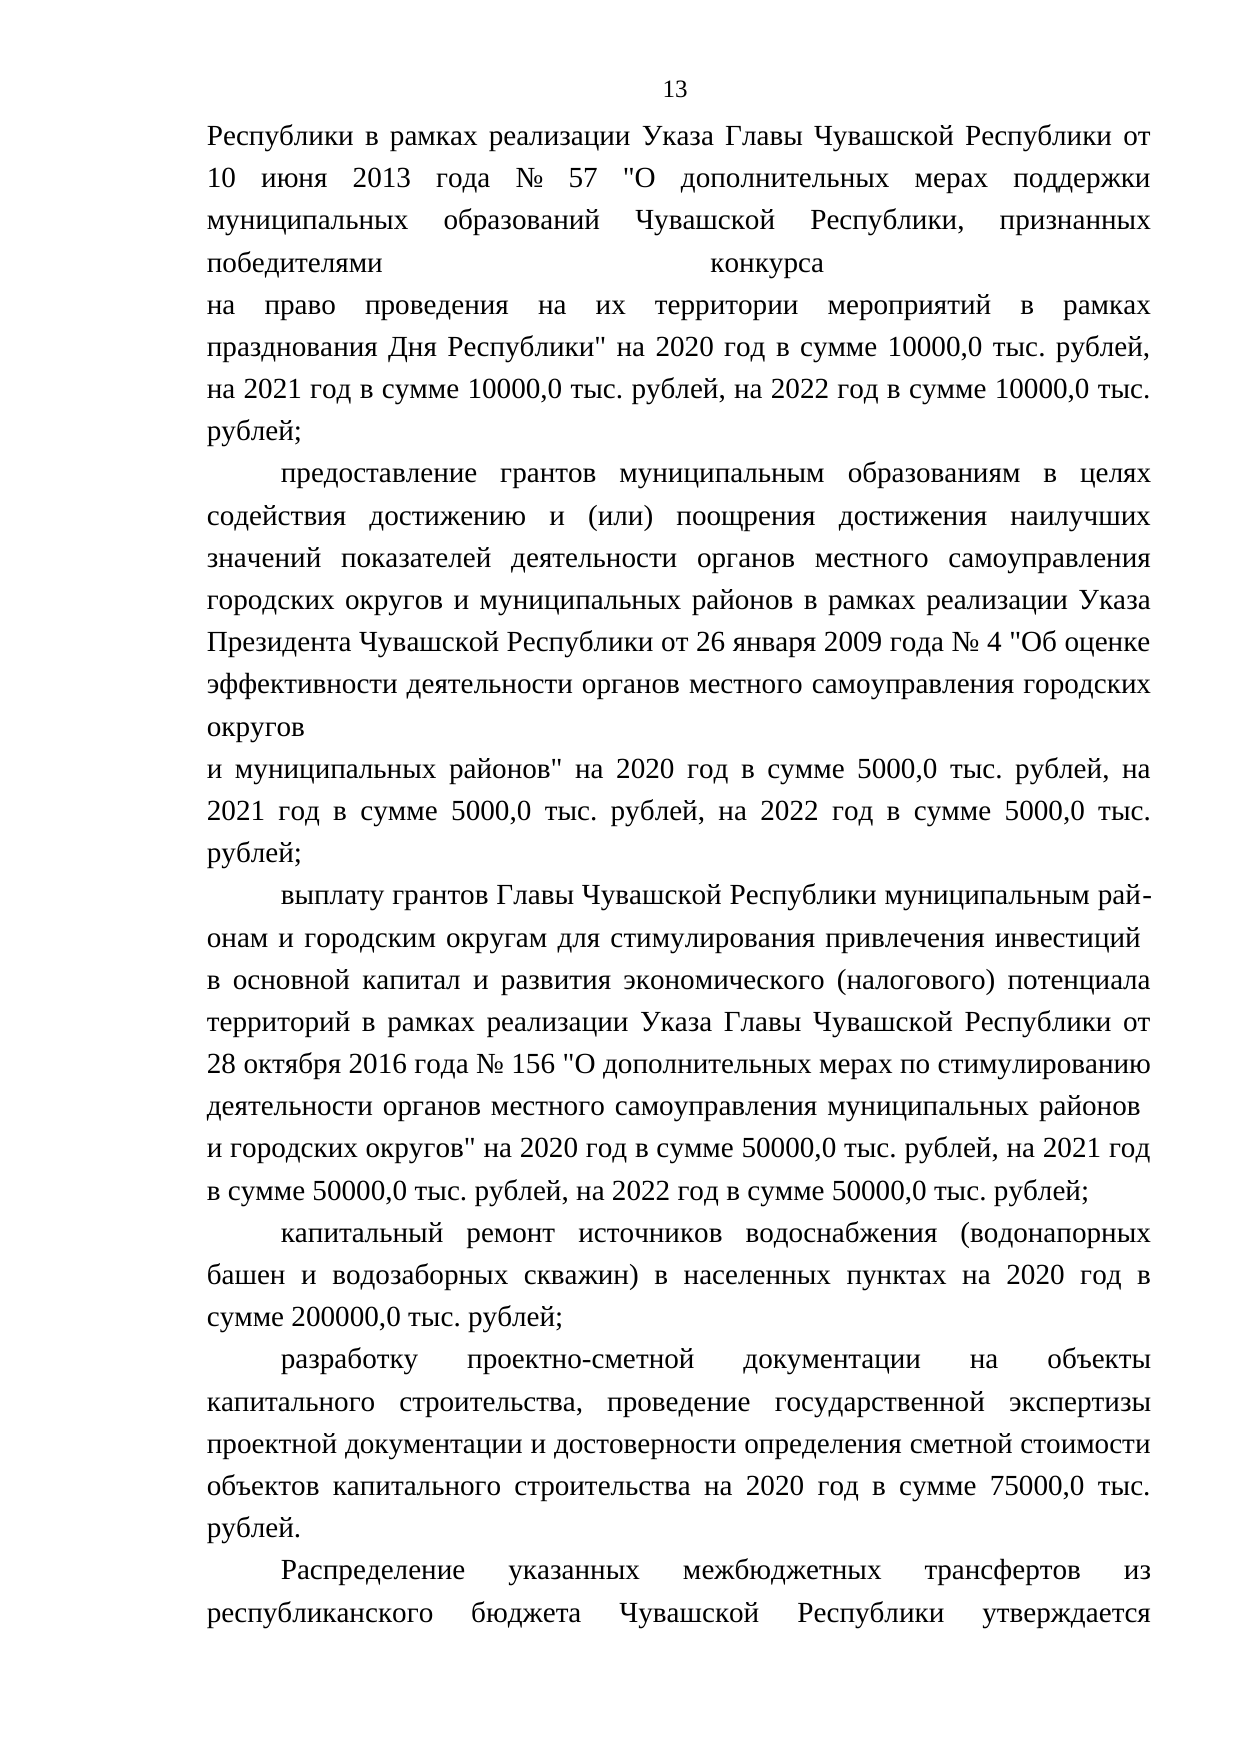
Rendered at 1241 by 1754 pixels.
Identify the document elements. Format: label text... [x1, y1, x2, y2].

text предоставление грантов муниципальным образованиям в целях содействия достижению и (или) поощрения достижения наилучших значений показателей деятельности органов местного самоуправления городских округов и муниципальных районов в рамках реализации Указа Президента Чувашской Республики от 26 января 2009 года № 4 "Об оценке эффективности деятельности органов местного самоуправления городских округов и муниципальных районов" на 2020 год в сумме 5000,0 тыс. рублей, на 2021 год в сумме 5000,0 тыс. рублей, на 2022 год в сумме 5000,0 тыс. рублей; [207, 456, 1152, 869]
text выплату грантов Главы Чувашской Республики муниципальным районам и городским округам для стимулирования привлечения инвестиций в основной капитал и развития экономического (налогового) потенциала территорий в рамках реализации Указа Главы Чувашской Республики от 28 октября 2016 года № 156 "О дополнительных мерах по стимулированию деятельности органов местного самоуправления муниципальных районов и городских округов" на 2020 год в сумме 50000,0 тыс. рублей, на 2021 год в сумме 50000,0 тыс. рублей, на 2022 год в сумме 50000,0 тыс. рублей; [207, 877, 1152, 1206]
text капитальный ремонт источников водоснабжения (водонапорных башен и водозаборных скважин) в населенных пунктах на 2020 год в сумме 200000,0 тыс. рублей; [207, 1215, 1152, 1333]
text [207, 1552, 1152, 1628]
text разработку проектно-сметной документации на объекты капитального строительства, проведение государственной экспертизы проектной документации и достоверности определения сметной стоимости объектов капитального строительства на 2020 год в сумме 75000,0 тыс. рублей. [207, 1342, 1152, 1544]
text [207, 118, 1152, 447]
